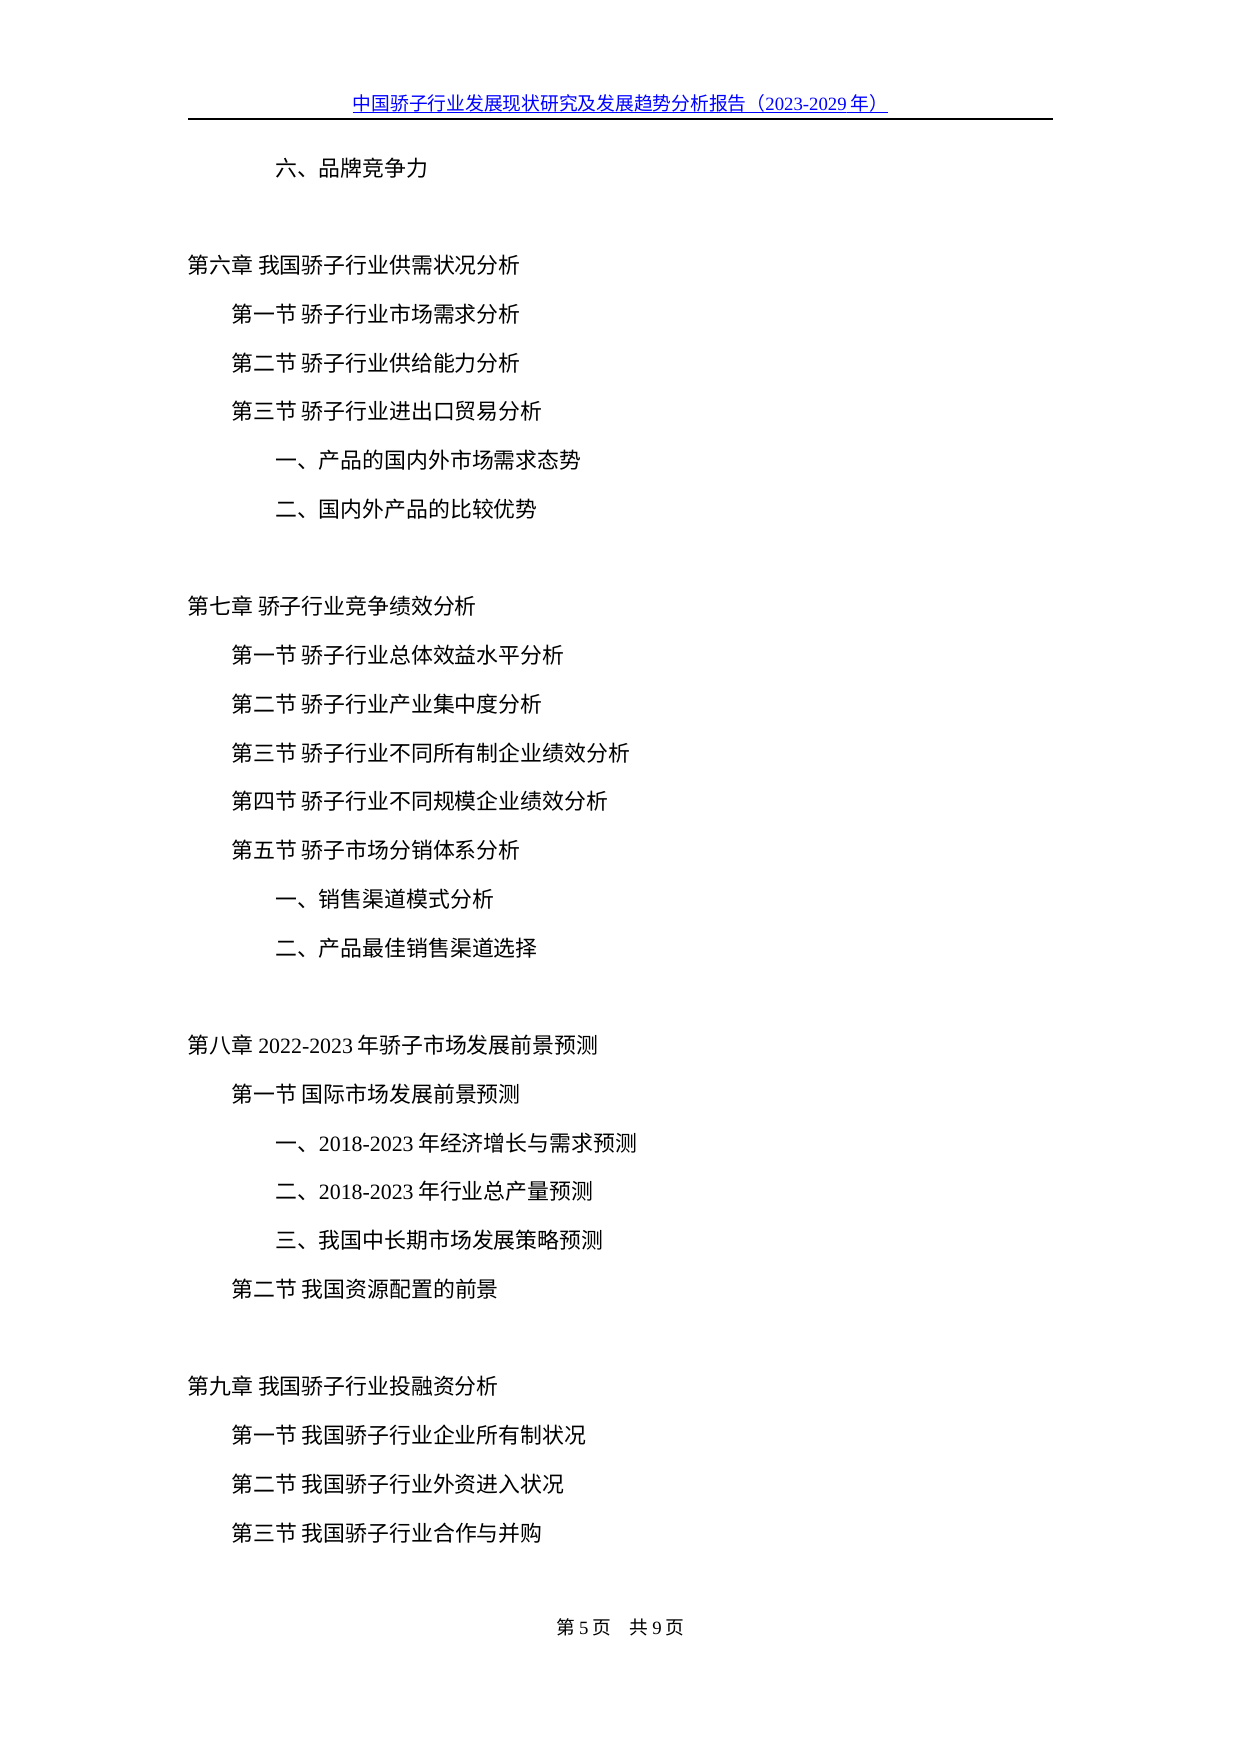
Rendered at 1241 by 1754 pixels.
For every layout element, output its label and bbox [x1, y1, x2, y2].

text [187, 150, 1053, 1548]
